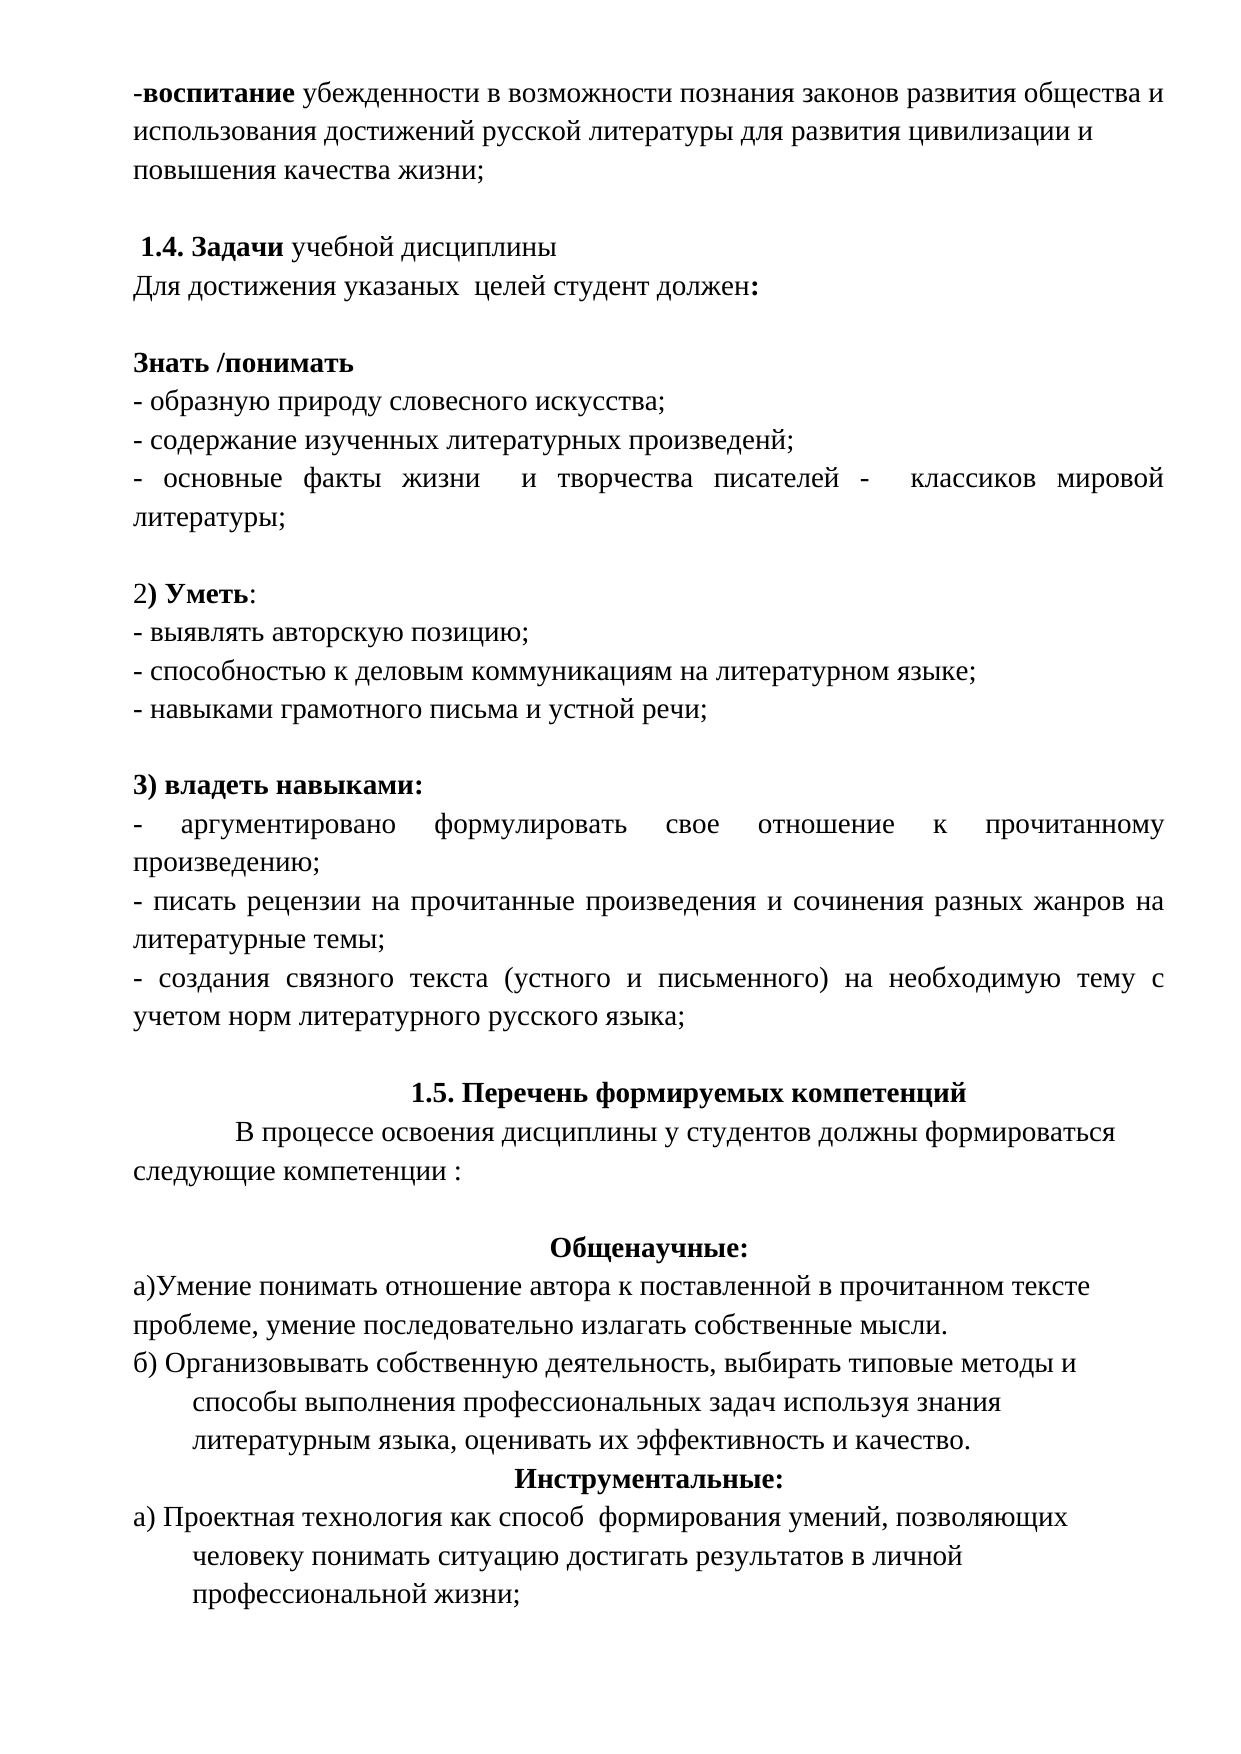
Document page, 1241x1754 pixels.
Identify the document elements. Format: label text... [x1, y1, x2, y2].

text В процессе освоения дисциплины у студентов должны формироваться следующие компетенции : [133, 1114, 1165, 1186]
text Общенаучные: [133, 1230, 1165, 1263]
text - навыками грамотного письма и устной речи; [133, 692, 1165, 725]
text - выявлять авторскую позицию; [133, 614, 1165, 648]
text а) Проектная технология как способ формирования умений, позволяющих человеку понимать ситуацию достигать результатов в личной профессиональной жизни; [133, 1499, 1165, 1610]
text - содержание изученных литературных произведенй; [133, 422, 1165, 455]
text Знать /понимать [133, 345, 1165, 378]
text - способностью к деловым коммуникациям на литературном языке; [133, 653, 1165, 687]
text 3) владеть навыками: [133, 767, 1165, 801]
text 2) Уметь: [133, 576, 1165, 609]
text - писать рецензии на прочитанные произведения и сочинения разных жанров на литературные темы; [133, 883, 1165, 955]
text - аргументировано формулировать свое отношение к прочитанному произведению; [133, 806, 1165, 878]
text Инструментальные: [133, 1461, 1165, 1494]
text а)Умение понимать отношение автора к поставленной в прочитанном тексте проблеме, умение последовательно излагать собственные мысли. [133, 1268, 1165, 1340]
text б) Организовывать собственную деятельность, выбирать типовые методы и способы выполнения профессиональных задач используя знания литературным языка, оценивать их эффективность и качество. [133, 1345, 1165, 1456]
text - создания связного текста (устного и письменного) на необходимую тему с учетом норм литературного русского языка; [133, 960, 1165, 1032]
text Для достижения указаных целей студент должен: [133, 268, 1165, 301]
text 1.4. Задачи учебной дисциплины [133, 229, 1165, 263]
text 1.5. Перечень формируемых компетенций [212, 1076, 1165, 1109]
text -воспитание убежденности в возможности познания законов развития общества и использования достижений русской литературы для развития цивилизации и повышения качества жизни; [133, 75, 1165, 186]
text - основные факты жизни и творчества писателей - классиков мировой литературы; [133, 460, 1165, 532]
text - образную природу словесного искусства; [133, 383, 1165, 417]
